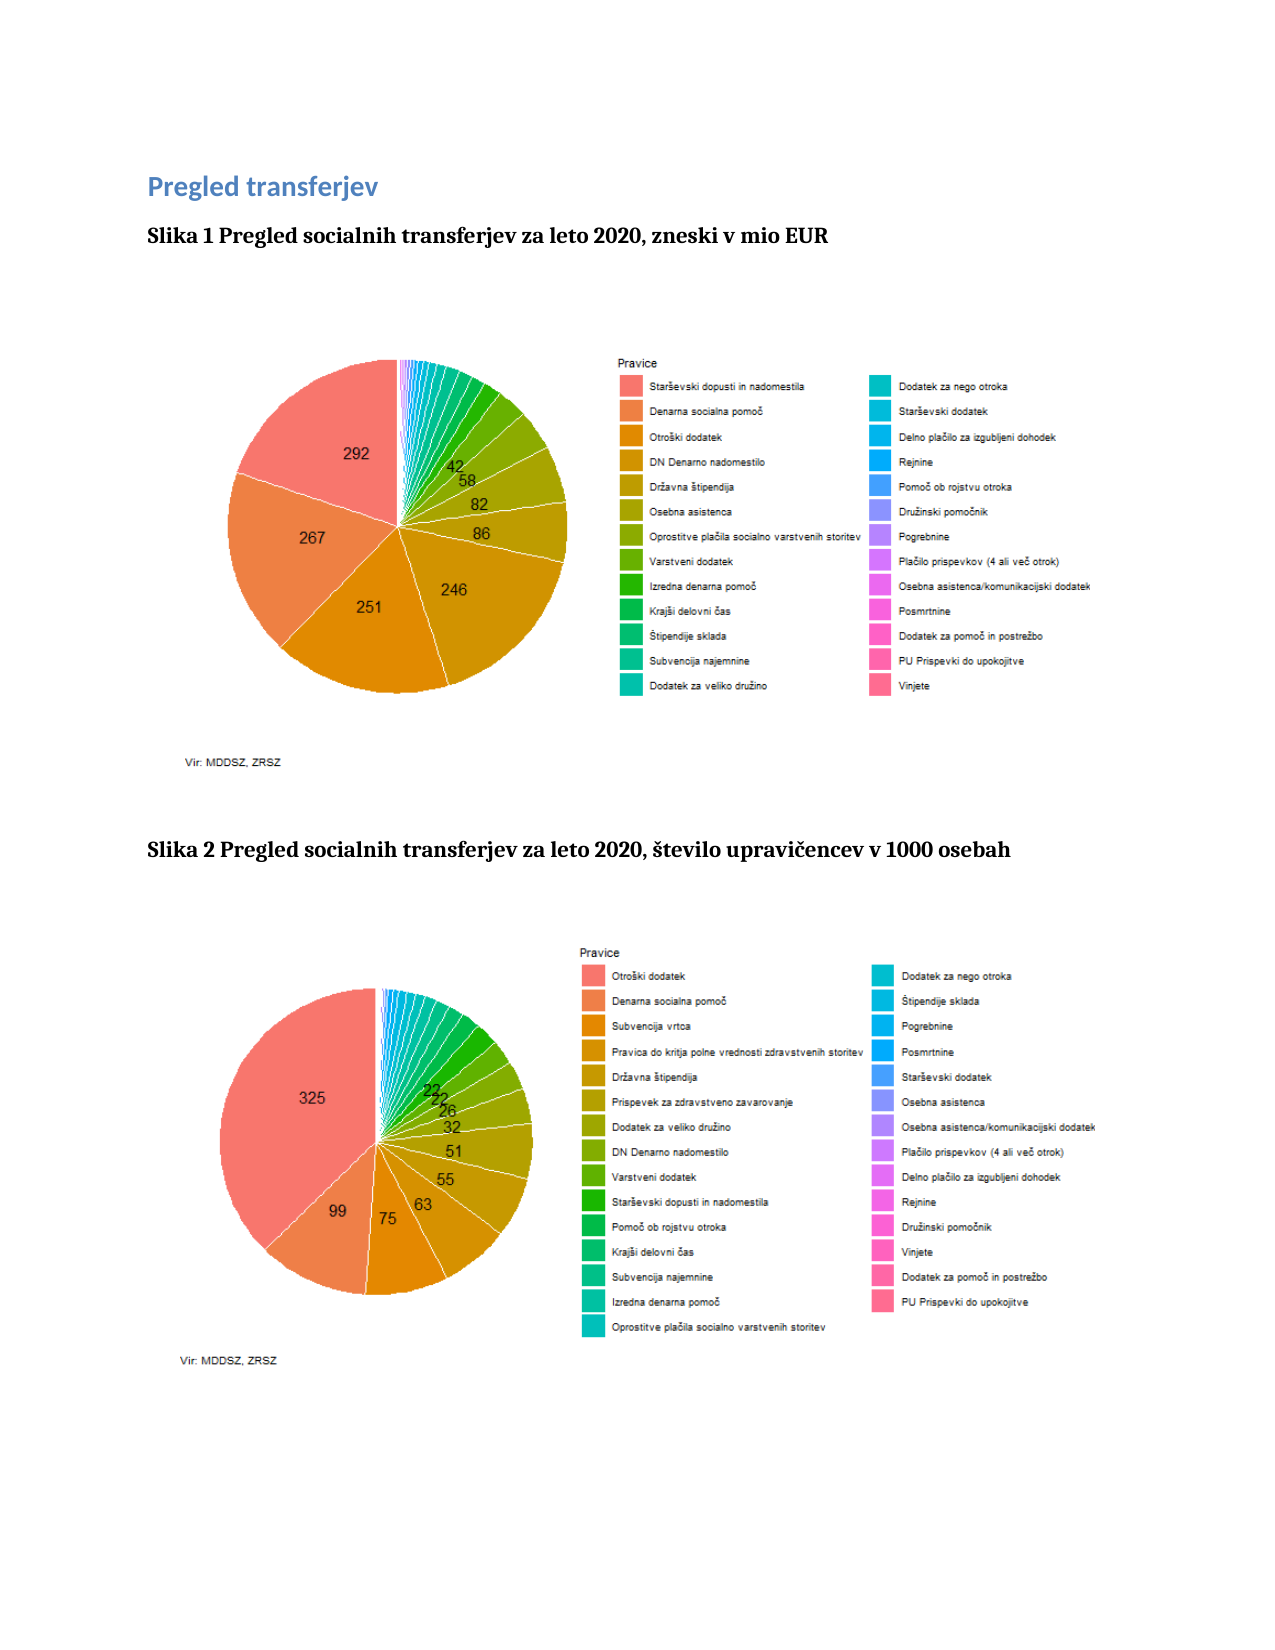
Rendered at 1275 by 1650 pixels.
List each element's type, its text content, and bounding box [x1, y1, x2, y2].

text Slika 1 Pregled socialnih transferjev za leto 2020, zneski v mio EUR [148, 223, 1127, 249]
picture [185, 267, 1090, 818]
subtitle Pregled transferjev [148, 168, 1127, 204]
text Slika 2 Pregled socialnih transferjev za leto 2020, število upravičencev v 1000 osebah [148, 837, 1127, 863]
picture [180, 881, 1095, 1435]
